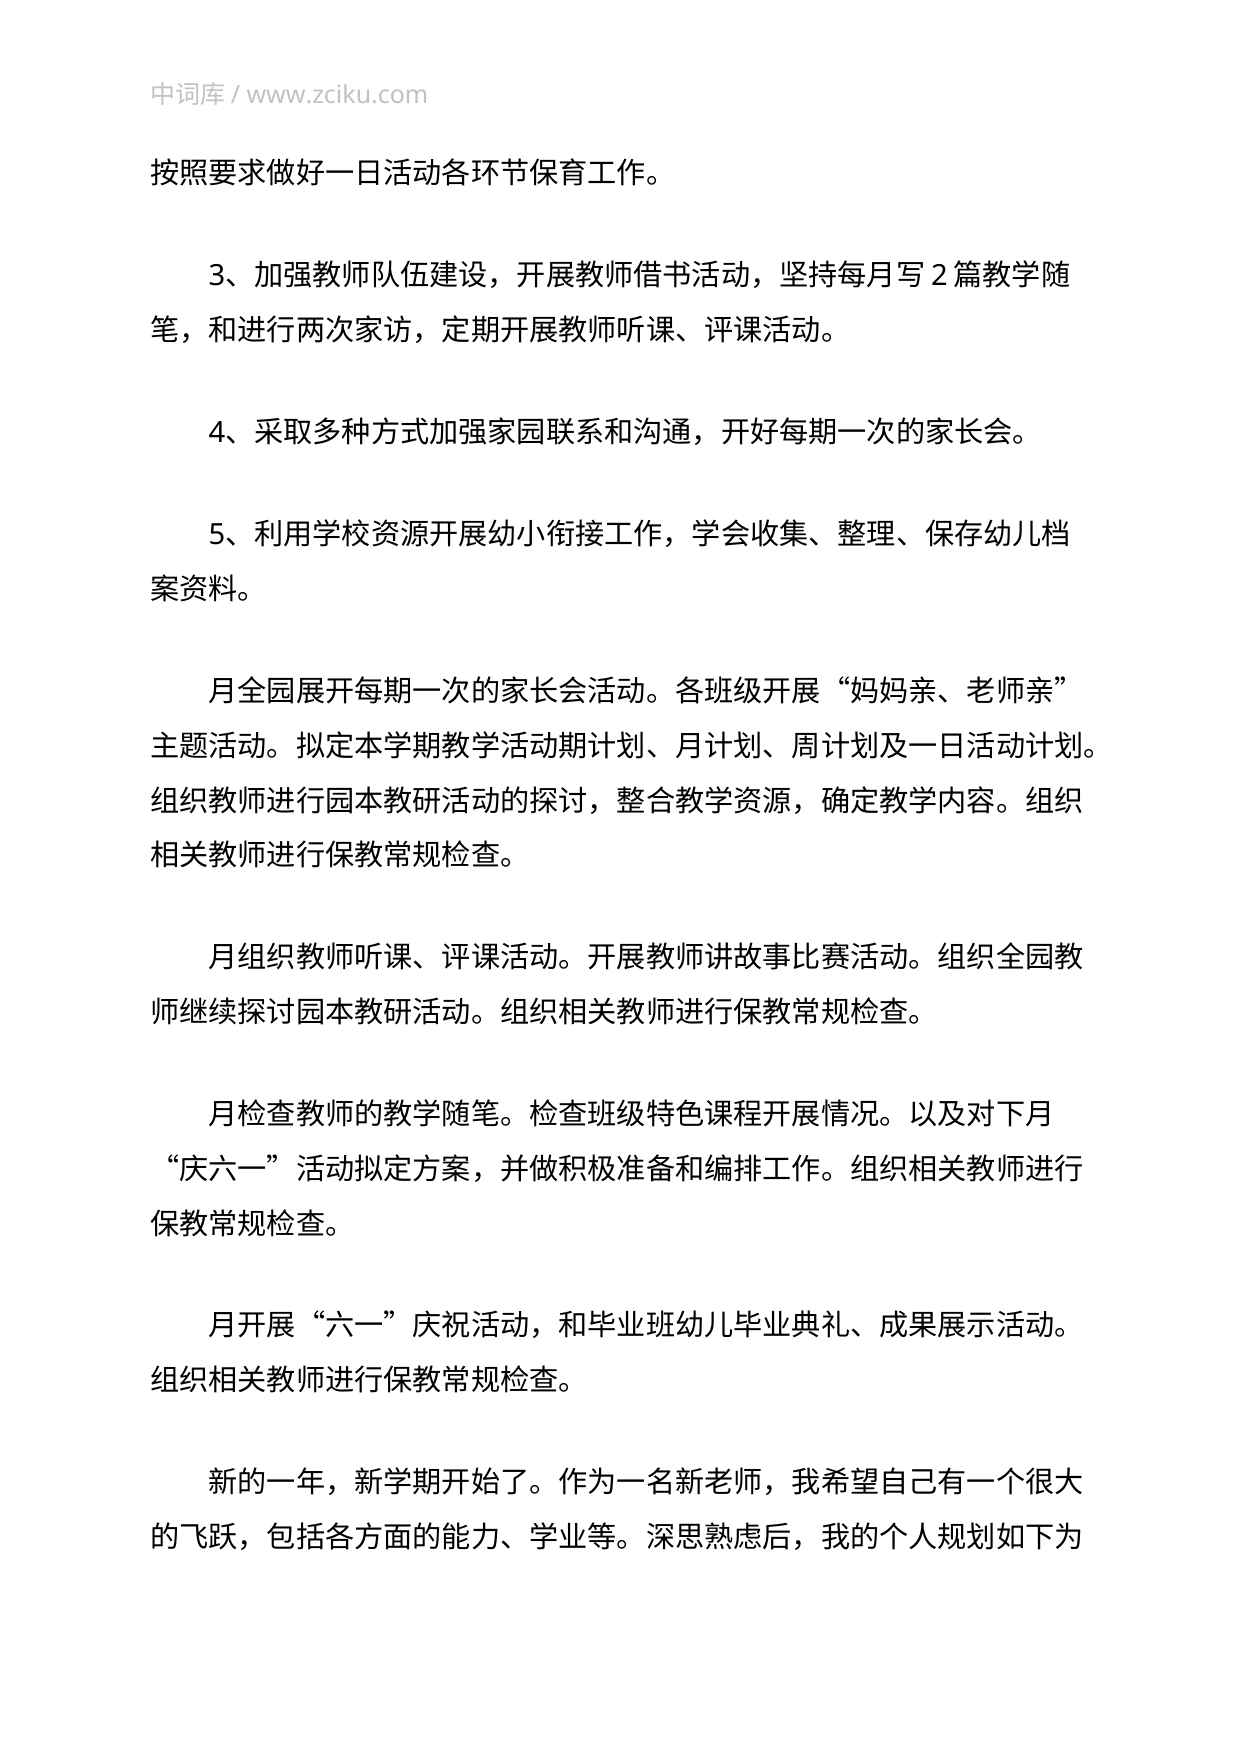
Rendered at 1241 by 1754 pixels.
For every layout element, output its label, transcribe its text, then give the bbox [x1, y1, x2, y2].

text 5、利用学校资源开展幼小衔接工作，学会收集、整理、保存幼儿档案资料。 [150, 511, 1090, 608]
text 月全园展开每期一次的家长会活动。各班级开展“妈妈亲、老师亲”主题活动。拟定本学期教学活动期计划、月计划、周计划及一日活动计划。组织教师进行园本教研活动的探讨，整合教学资源，确定教学内容。组织相关教师进行保教常规检查。 [150, 667, 1090, 874]
text 月组织教师听课、评课活动。开展教师讲故事比赛活动。组织全园教师继续探讨园本教研活动。组织相关教师进行保教常规检查。 [150, 934, 1090, 1031]
text 4、采取多种方式加强家园联系和沟通，开好每期一次的家长会。 [150, 408, 1090, 451]
text 月检查教师的教学随笔。检查班级特色课程开展情况。以及对下月“庆六一”活动拟定方案，并做积极准备和编排工作。组织相关教师进行保教常规检查。 [150, 1090, 1090, 1242]
text 月开展“六一”庆祝活动，和毕业班幼儿毕业典礼、成果展示活动。组织相关教师进行保教常规检查。 [150, 1302, 1090, 1399]
text 3、加强教师队伍建设，开展教师借书活动，坚持每月写2篇教学随笔，和进行两次家访，定期开展教师听课、评课活动。 [150, 252, 1090, 349]
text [150, 150, 1090, 192]
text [150, 1459, 1090, 1556]
